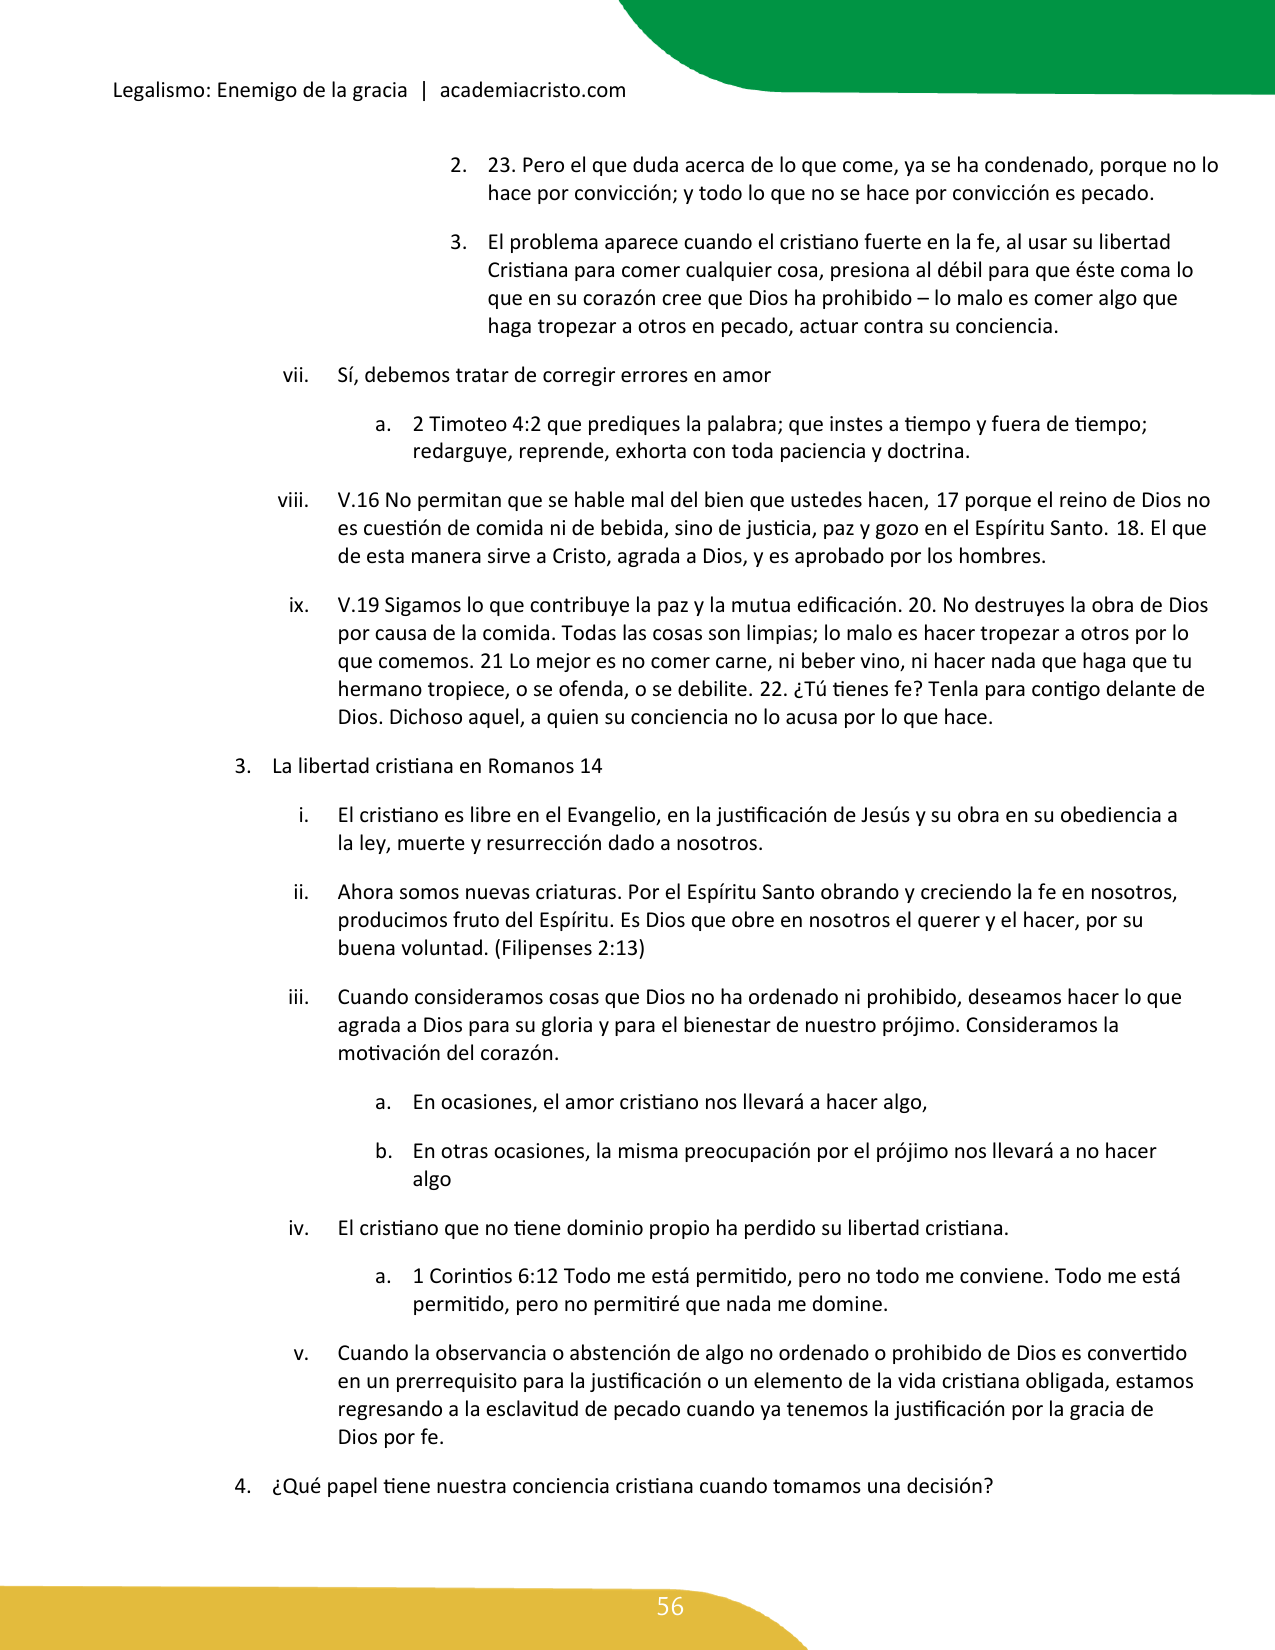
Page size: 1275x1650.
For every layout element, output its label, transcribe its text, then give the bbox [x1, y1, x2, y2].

list Sí, debemos tratar de corregir errores en amor [309, 360, 1228, 388]
list ¿Qué papel tiene nuestra conciencia cristiana cuando tomamos una decisión? [234, 1471, 1200, 1499]
list En otras ocasiones, la misma preocupación por el prójimo nos llevará a no hacer algo [375, 1136, 1200, 1192]
list V.19 Sigamos lo que contribuye la paz y la mutua edificación. 20. No destruyes la obra de Dios por causa de la comida. Todas las cosas son limpias; lo malo es hacer tropezar a otros por lo que comemos. 21 Lo mejor es no comer carne, ni beber vino, ni hacer nada que haga que tu hermano tropiece, o se ofenda, o se debilite. 22. ¿Tú tienes fe? Tenla para contigo delante de Dios. Dichoso aquel, a quien su conciencia no lo acusa por lo que hace. [309, 590, 1228, 731]
list 2 Timoteo 4:2 que prediques la palabra; que instes a tiempo y fuera de tiempo; redarguye, reprende, exhorta con toda paciencia y doctrina. [375, 409, 1228, 465]
list El problema aparece cuando el cristiano fuerte en la fe, al usar su libertad Cristiana para comer cualquier cosa, presiona al débil para que éste coma lo que en su corazón cree que Dios ha prohibido – lo malo es comer algo que haga tropezar a otros en pecado, actuar contra su conciencia. [450, 227, 1228, 339]
list En ocasiones, el amor cristiano nos llevará a hacer algo, [375, 1087, 1200, 1115]
picture [0, 0, 1275, 1650]
list 1 Corintios 6:12 Todo me está permitido, pero no todo me conviene. Todo me está permitido, pero no permitiré que nada me domine. [375, 1261, 1200, 1317]
list El cristiano que no tiene dominio propio ha perdido su libertad cristiana. [309, 1213, 1200, 1241]
list Cuando consideramos cosas que Dios no ha ordenado ni prohibido, deseamos hacer lo que agrada a Dios para su gloria y para el bienestar de nuestro prójimo. Consideramos la motivación del corazón. [309, 982, 1200, 1066]
list V.16 No permitan que se hable mal del bien que ustedes hacen, 17 porque el reino de Dios no es cuestión de comida ni de bebida, sino de justicia, paz y gozo en el Espíritu Santo. 18. El que de esta manera sirve a Cristo, agrada a Dios, y es aprobado por los hombres. [309, 486, 1228, 569]
list El cristiano es libre en el Evangelio, en la justificación de Jesús y su obra en su obediencia a la ley, muerte y resurrección dado a nosotros. [309, 800, 1200, 856]
list La libertad cristiana en Romanos 14 [234, 751, 1200, 779]
list Cuando la observancia o abstención de algo no ordenado o prohibido de Dios es convertido en un prerrequisito para la justificación o un elemento de la vida cristiana obligada, estamos regresando a la esclavitud de pecado cuando ya tenemos la justificación por la gracia de Dios por fe. [309, 1338, 1200, 1450]
list 23. Pero el que duda acerca de lo que come, ya se ha condenado, porque no lo hace por convicción; y todo lo que no se hace por convicción es pecado. [450, 150, 1228, 206]
list Ahora somos nuevas criaturas. Por el Espíritu Santo obrando y creciendo la fe en nosotros, producimos fruto del Espíritu. Es Dios que obre en nosotros el querer y el hacer, por su buena voluntad. (Filipenses 2:13) [309, 877, 1200, 961]
